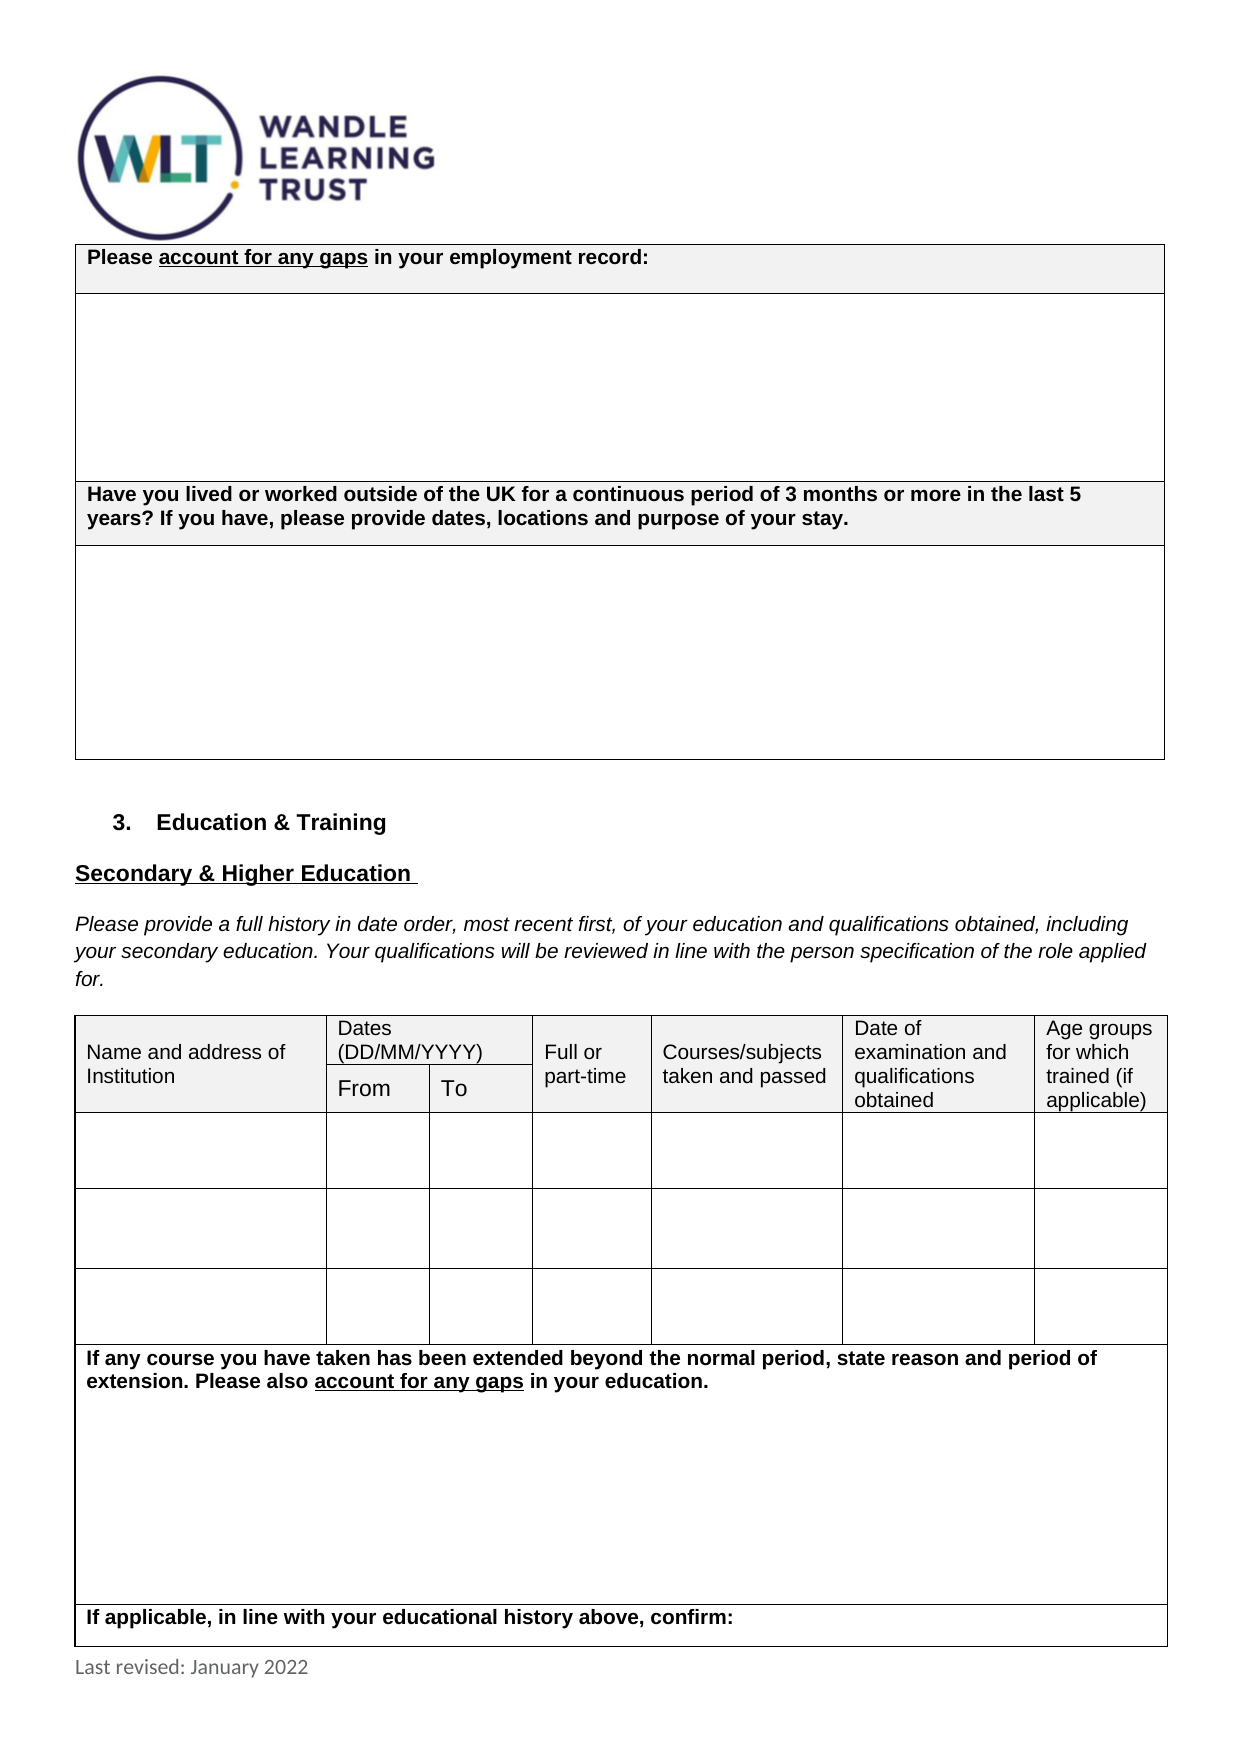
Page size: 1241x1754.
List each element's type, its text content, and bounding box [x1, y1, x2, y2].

table_cell [327, 1113, 429, 1188]
table_cell [76, 294, 1164, 481]
table_cell [430, 1113, 532, 1188]
table_cell [430, 1189, 532, 1268]
table_cell [430, 1269, 532, 1344]
text Secondary & Higher Education [75, 860, 1165, 887]
table_header Please account for any gaps in your employment record: [76, 245, 1164, 293]
table_cell [843, 1189, 1034, 1268]
table_cell [533, 1113, 651, 1188]
table_cell [533, 1189, 651, 1268]
table_cell [1035, 1189, 1167, 1268]
table_cell From [327, 1065, 429, 1112]
picture [75, 73, 439, 244]
list Education & Training [112, 809, 1165, 836]
table_cell [76, 1269, 326, 1344]
table_cell If applicable, in line with your educational history above, confirm: [76, 1605, 1167, 1646]
text Please provide a full history in date order, most recent first, of your education and qualifications obtained, including your secondary education. Your qualifications will be reviewed in line with the person specification of the role applied for. [75, 911, 1165, 990]
table_cell [652, 1189, 842, 1268]
table_header Full or part-time [533, 1016, 651, 1112]
table_cell [843, 1269, 1034, 1344]
table_cell [843, 1113, 1034, 1188]
table_cell [327, 1269, 429, 1344]
table_cell [652, 1113, 842, 1188]
table_header Age groups for which trained (if applicable) [1035, 1016, 1167, 1112]
table_header Name and address of Institution [76, 1016, 326, 1112]
table_header Courses/subjects taken and passed [652, 1016, 842, 1112]
table_cell Have you lived or worked outside of the UK for a continuous period of 3 months or more in the last 5 years? If you have, please provide dates, locations and purpose of your stay. [76, 482, 1164, 545]
table_cell If any course you have taken has been extended beyond the normal period, state reason and period of extension. Please also account for any gaps in your education. [76, 1345, 1167, 1604]
table_cell [1035, 1269, 1167, 1344]
table_cell [76, 1189, 326, 1268]
table_cell [327, 1189, 429, 1268]
table_cell [76, 1113, 326, 1188]
table_cell [76, 546, 1164, 758]
table_header Date of examination and qualifications obtained [843, 1016, 1034, 1112]
table_cell [1035, 1113, 1167, 1188]
table_header Dates (DD/MM/YYYY) [327, 1016, 532, 1064]
table_cell [533, 1269, 651, 1344]
table_cell To [430, 1065, 532, 1112]
table_cell [652, 1269, 842, 1344]
